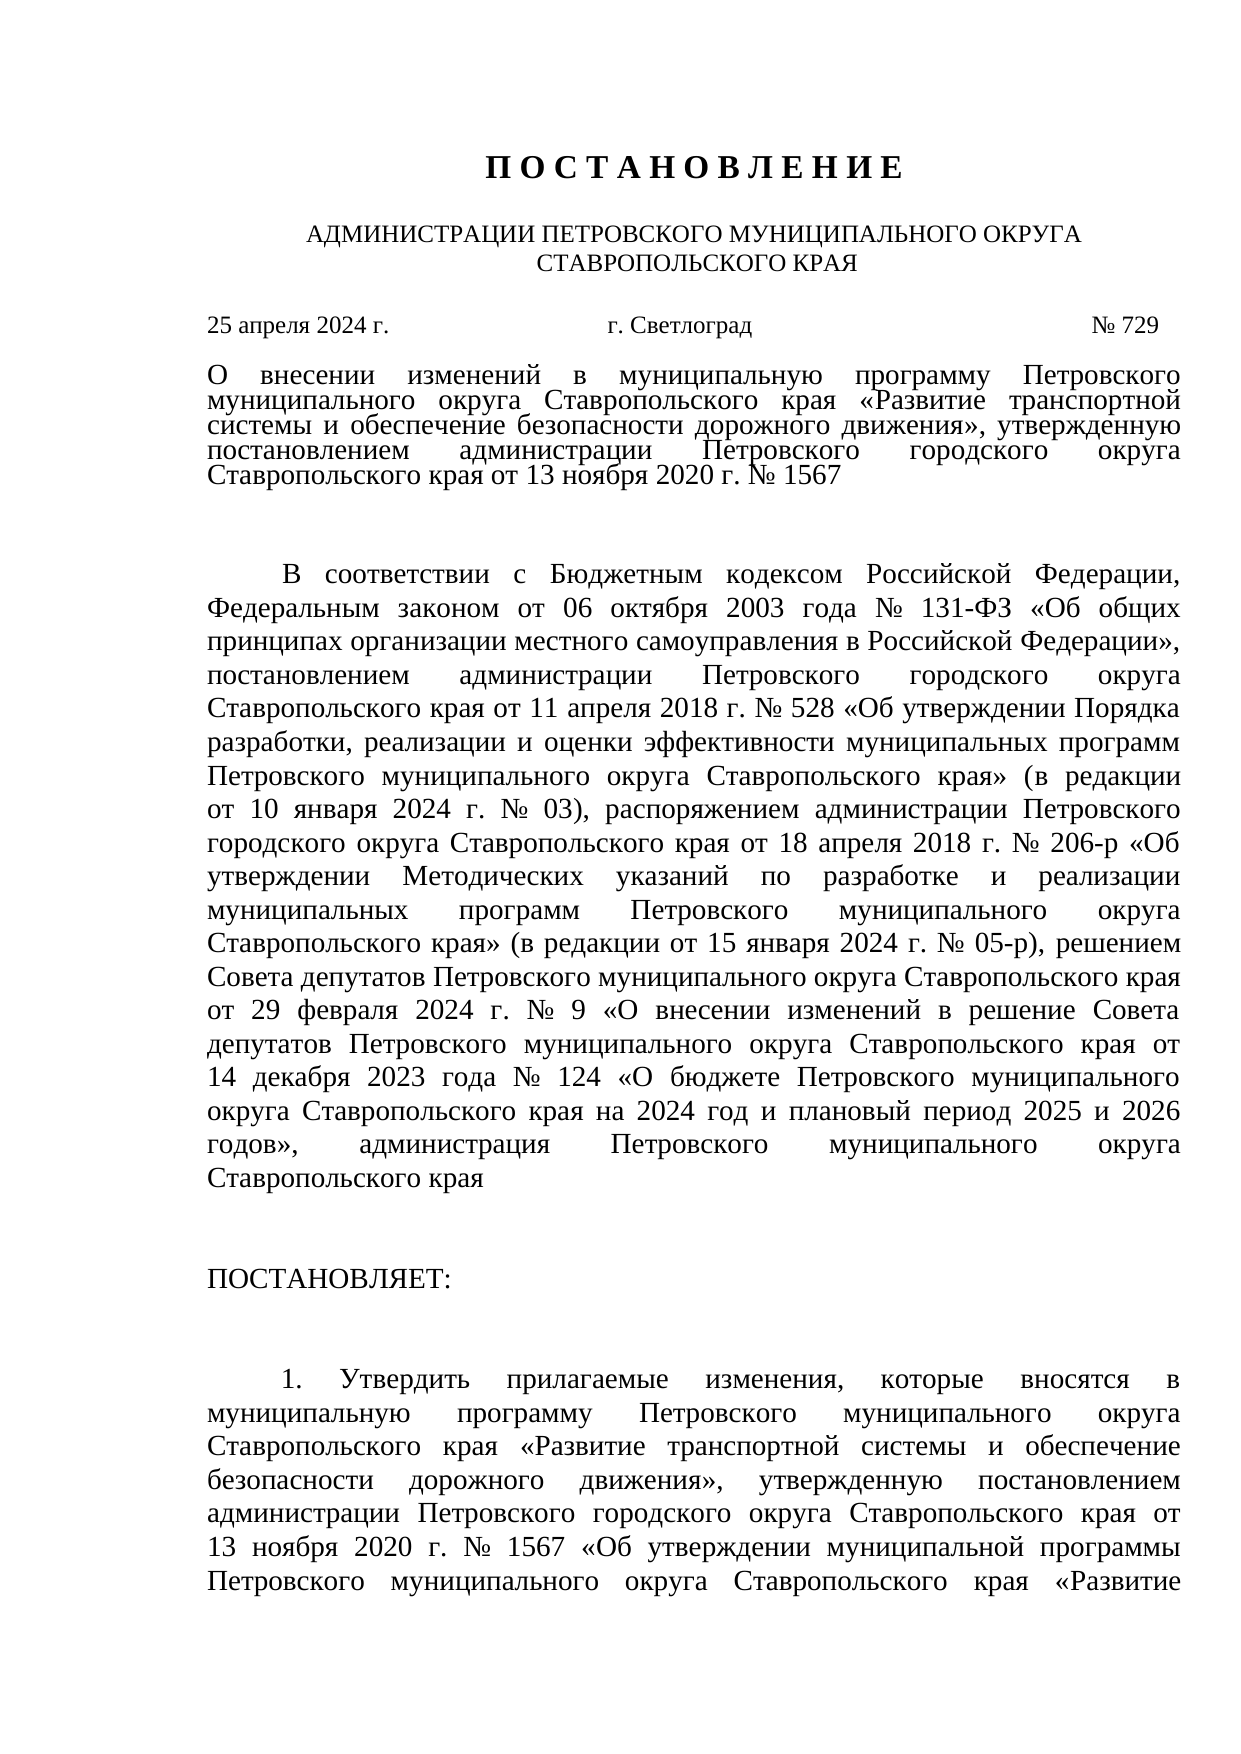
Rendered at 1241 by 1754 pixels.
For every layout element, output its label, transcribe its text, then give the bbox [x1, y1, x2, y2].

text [207, 1361, 1181, 1596]
text АДМИНИСТРАЦИИ ПЕТРОВСКОГО МУНИЦИПАЛЬНОГО ОКРУГА [207, 219, 1181, 248]
table_header г. Светлоград [515, 311, 845, 339]
text В соответствии с Бюджетным кодексом Российской Федерации, Федеральным законом от 06 октября 2003 года № 131-ФЗ «Об общих принципах организации местного самоуправления в Российской Федерации», постановлением администрации Петровского городского округа Ставропольского края от 11 апреля 2018 г. № 528 «Об утверждении Порядка разработки, реализации и оценки эффективности муниципальных программ Петровского муниципального округа Ставропольского края» (в редакции от 10 января 2024 г. № 03), распоряжением администрации Петровского городского округа Ставропольского края от 18 апреля 2018 г. № 206-р «Об утверждении Методических указаний по разработке и реализации муниципальных программ Петровского муниципального округа Ставропольского края» (в редакции от 15 января 2024 г. № 05-р), решением Совета депутатов Петровского муниципального округа Ставропольского края от 29 февраля 2024 г. № 9 «О внесении изменений в решение Совета депутатов Петровского муниципального округа Ставропольского края от 14 декабря 2023 года № 124 «О бюджете Петровского муниципального округа Ставропольского края на 2024 год и плановый период 2025 и 2026 годов», администрация Петровского муниципального округа Ставропольского края [207, 556, 1181, 1194]
text П О С Т А Н О В Л Е Н И Е [207, 148, 1181, 186]
text О внесении изменений в муниципальную программу Петровского муниципального округа Ставропольского края «Развитие транспортной системы и обеспечение безопасности дорожного движения», утвержденную постановлением администрации Петровского городского округа Ставропольского края от 13 ноября 2020 г. № 1567 [207, 364, 1181, 489]
text СТАВРОПОЛЬСКОГО КРАЯ [207, 248, 1181, 277]
table_header 25 апреля 2024 г. [196, 311, 514, 339]
table_header № 729 [845, 311, 1170, 339]
text ПОСТАНОВЛЯЕТ: [207, 1261, 1181, 1294]
